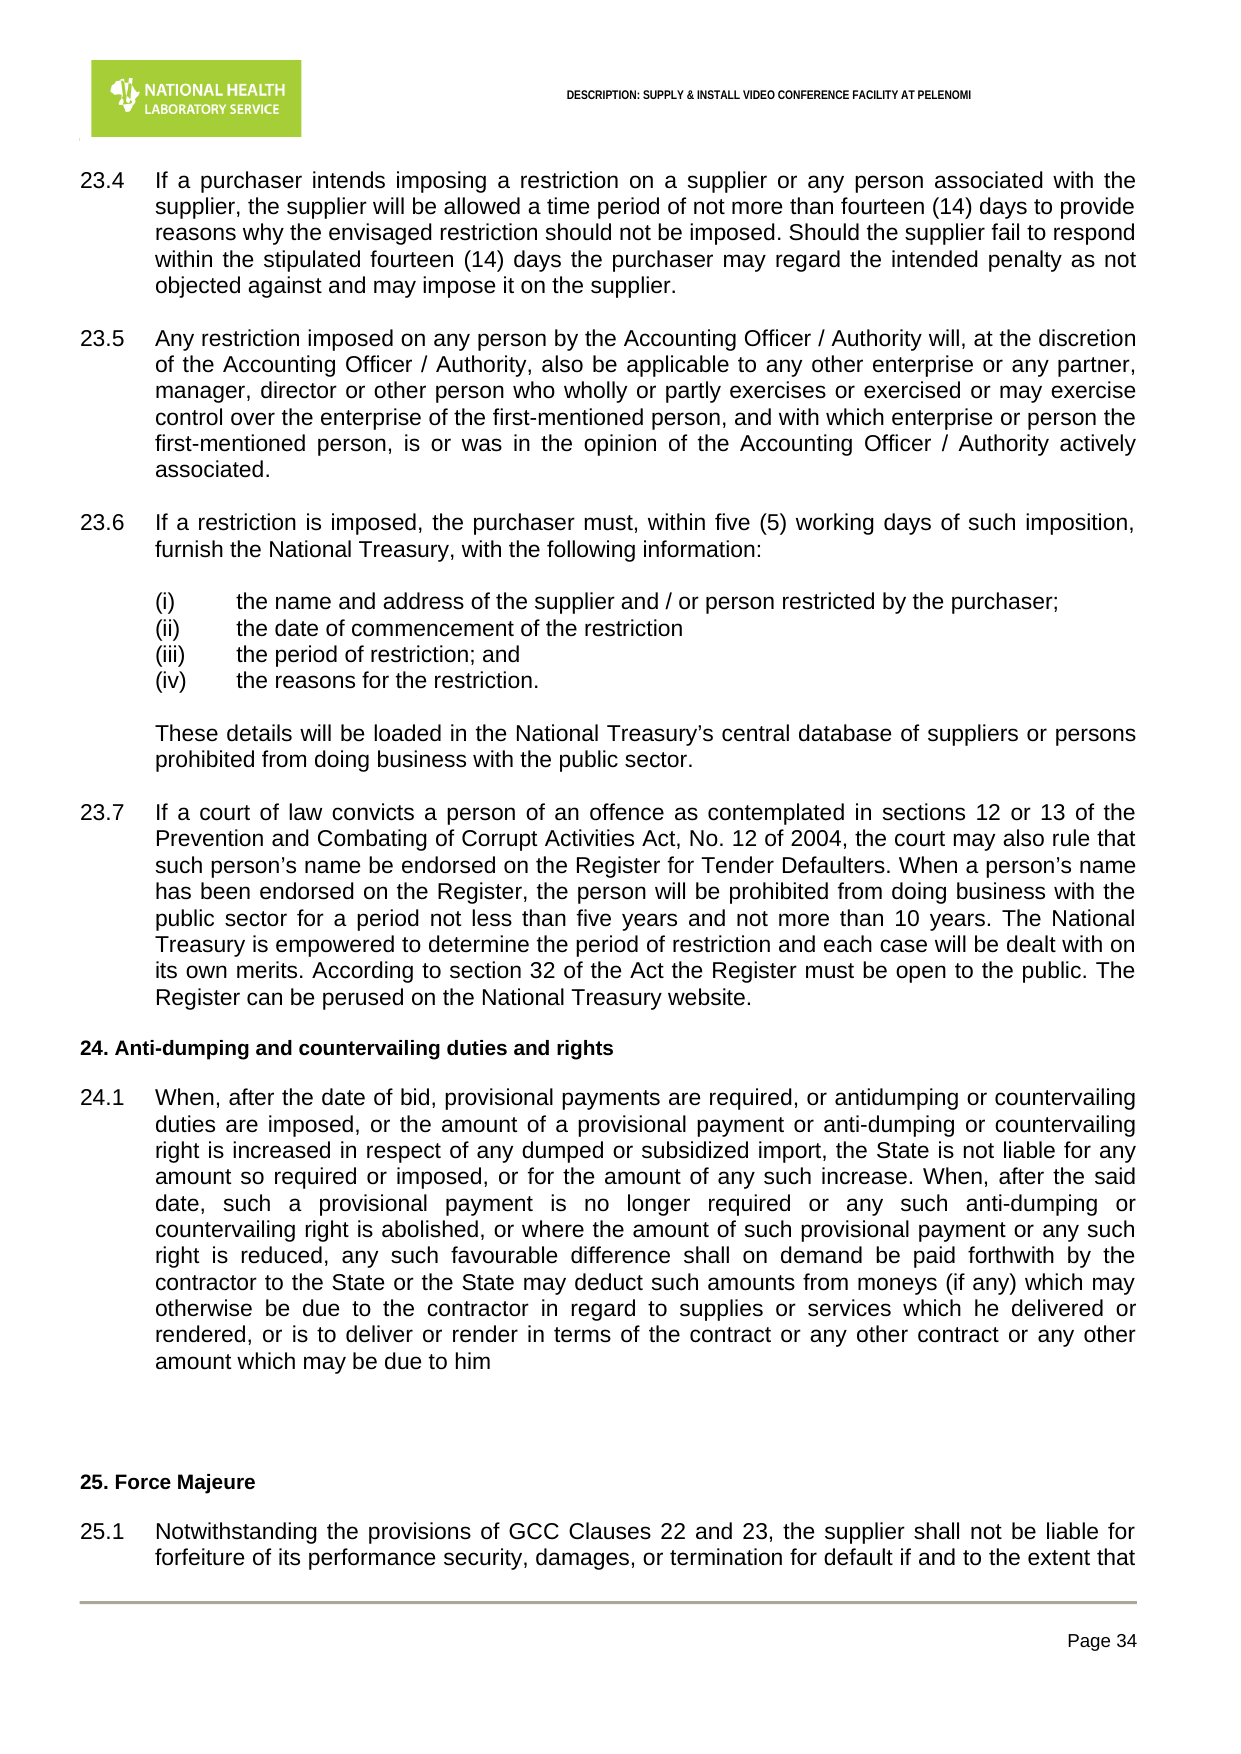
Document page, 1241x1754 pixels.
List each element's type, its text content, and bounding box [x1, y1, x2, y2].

text (iii) the period of restriction; and [80, 641, 1137, 667]
text 23.7 If a court of law convicts a person of an offence as contemplated in sections 12 or 13 of the Prevention and Combating of Corrupt Activities Act, No. 12 of 2004, the court may also rule that such person’s name be endorsed on the Register for Tender Defaulters. When a person’s name has been endorsed on the Register, the person will be prohibited from doing business with the public sector for a period not less than five years and not more than 10 years. The National Treasury is empowered to determine the period of restriction and each case will be dealt with on its own merits. According to section 32 of the Act the Register must be open to the public. The Register can be perused on the National Treasury website. [80, 799, 1137, 1010]
text 23.5 Any restriction imposed on any person by the Accounting Officer / Authority will, at the discretion of the Accounting Officer / Authority, also be applicable to any other enterprise or any partner, manager, director or other person who wholly or partly exercises or exercised or may exercise control over the enterprise of the first-mentioned person, and with which enterprise or person the first-mentioned person, is or was in the opinion of the Accounting Officer / Authority actively associated. [80, 325, 1137, 483]
text (ii) the date of commencement of the restriction [80, 614, 1137, 641]
text 23.4 If a purchaser intends imposing a restriction on a supplier or any person associated with the supplier, the supplier will be allowed a time period of not more than fourteen (14) days to provide reasons why the envisaged restriction should not be imposed. Should the supplier fail to respond within the stipulated fourteen (14) days the purchaser may regard the intended penalty as not objected against and may impose it on the supplier. [80, 167, 1137, 298]
text (iv) the reasons for the restriction. [80, 667, 1137, 694]
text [80, 1518, 1137, 1571]
text 24.1 When, after the date of bid, provisional payments are required, or antidumping or countervailing duties are imposed, or the amount of a provisional payment or anti-dumping or countervailing right is increased in respect of any dumped or subsidized import, the State is not liable for any amount so required or imposed, or for the amount of any such increase. When, after the said date, such a provisional payment is no longer required or any such anti-dumping or countervailing right is abolished, or where the amount of such provisional payment or any such right is reduced, any such favourable difference shall on demand be paid forthwith by the contractor to the State or the State may deduct such amounts from moneys (if any) which may otherwise be due to the contractor in regard to supplies or services which he delivered or rendered, or is to deliver or render in terms of the contract or any other contract or any other amount which may be due to him [80, 1084, 1137, 1374]
text (i) the name and address of the supplier and / or person restricted by the purchaser; [80, 588, 1137, 614]
text 24. Anti-dumping and countervailing duties and rights [80, 1036, 1137, 1060]
text These details will be loaded in the National Treasury’s central database of suppliers or persons prohibited from doing business with the public sector. [155, 720, 1137, 773]
picture [91, 60, 302, 137]
text 23.6 If a restriction is imposed, the purchaser must, within five (5) working days of such imposition, furnish the National Treasury, with the following information: [80, 509, 1137, 562]
text 25. Force Majeure [80, 1470, 1137, 1494]
